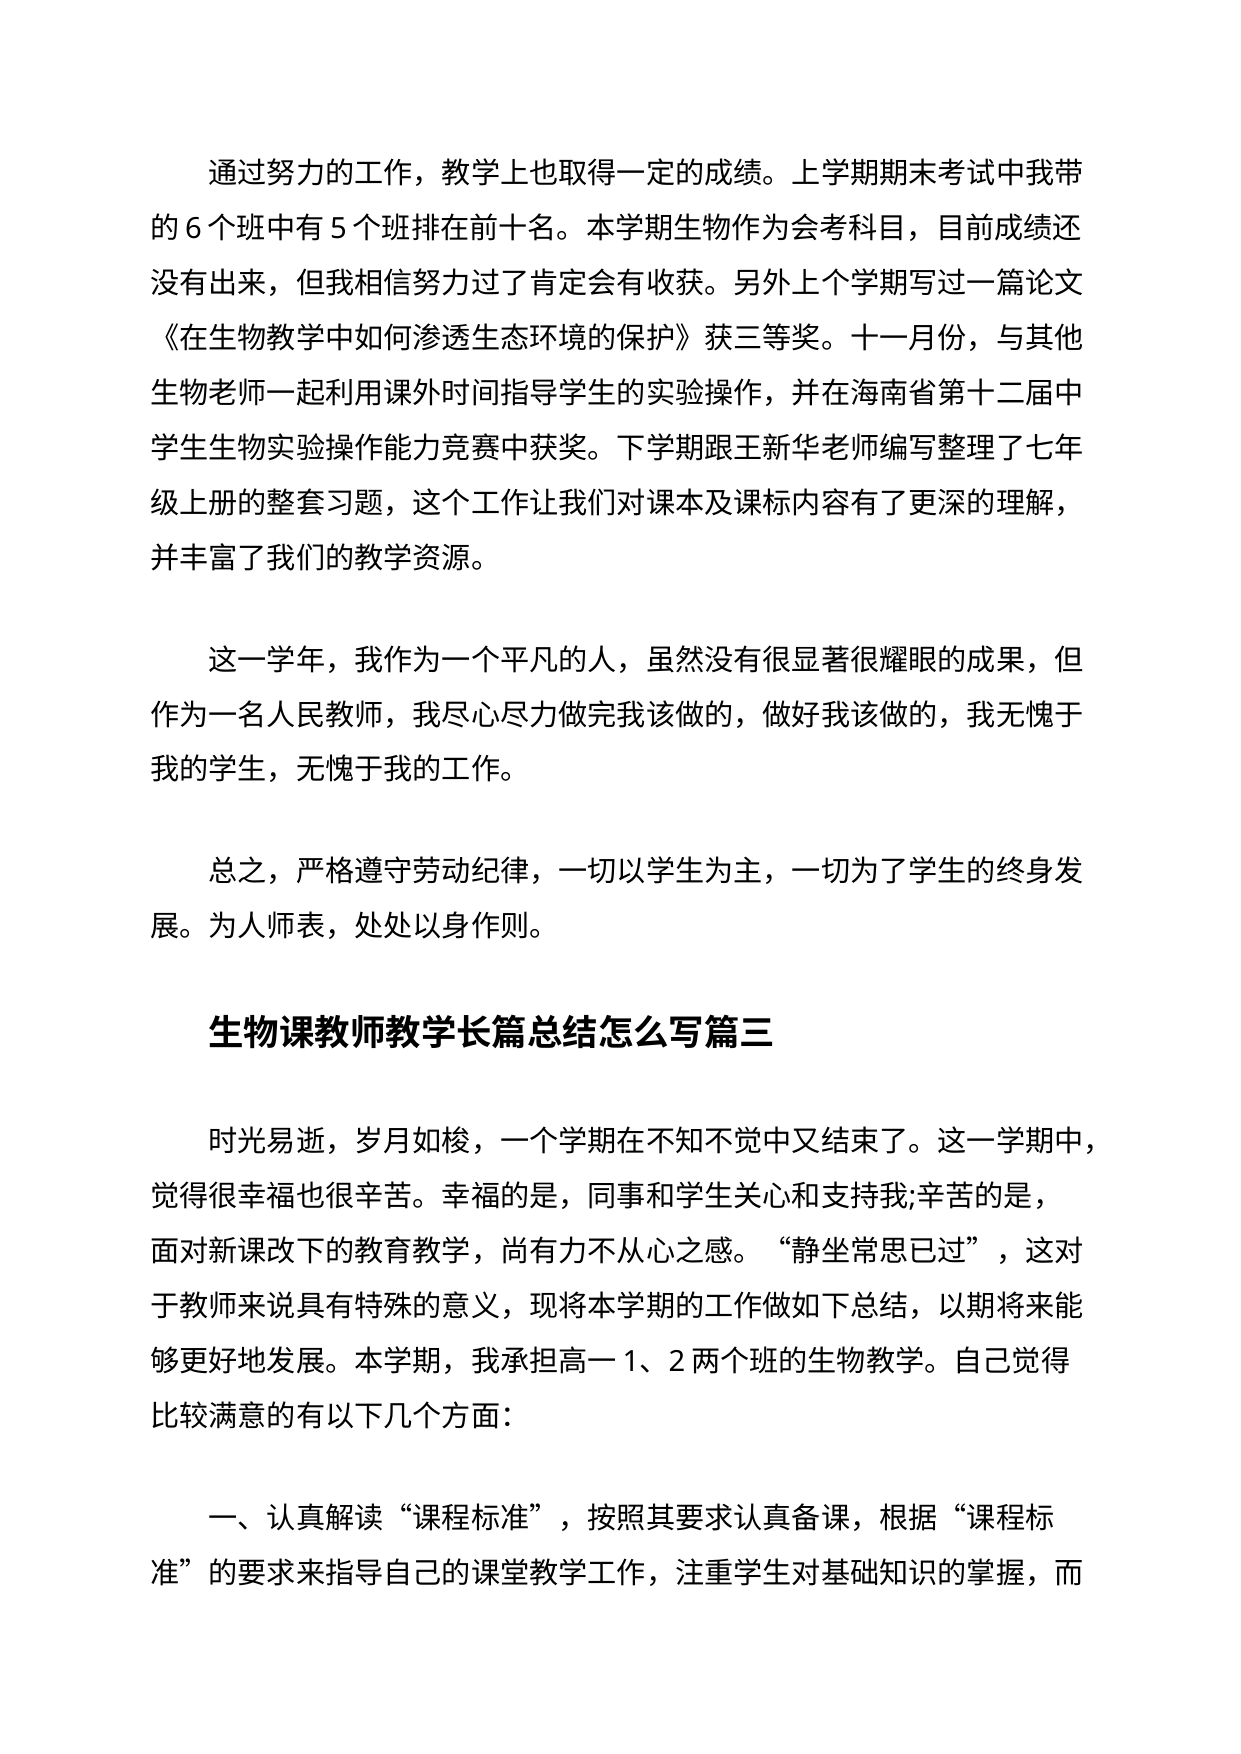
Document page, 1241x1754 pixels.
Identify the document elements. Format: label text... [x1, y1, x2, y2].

text 通过努力的工作，教学上也取得一定的成绩。上学期期末考试中我带的6个班中有5个班排在前十名。本学期生物作为会考科目，目前成绩还没有出来，但我相信努力过了肯定会有收获。另外上个学期写过一篇论文《在生物教学中如何渗透生态环境的保护》获三等奖。十一月份，与其他生物老师一起利用课外时间指导学生的实验操作，并在海南省第十二届中学生生物实验操作能力竞赛中获奖。下学期跟王新华老师编写整理了七年级上册的整套习题，这个工作让我们对课本及课标内容有了更深的理解，并丰富了我们的教学资源。 [150, 150, 1090, 577]
text 生物课教师教学长篇总结怎么写篇三 [150, 1004, 1090, 1056]
text 总之，严格遵守劳动纪律，一切以学生为主，一切为了学生的终身发展。为人师表，处处以身作则。 [150, 848, 1090, 945]
text 这一学年，我作为一个平凡的人，虽然没有很显著很耀眼的成果，但作为一名人民教师，我尽心尽力做完我该做的，做好我该做的，我无愧于我的学生，无愧于我的工作。 [150, 636, 1090, 788]
text 时光易逝，岁月如梭，一个学期在不知不觉中又结束了。这一学期中，觉得很幸福也很辛苦。幸福的是，同事和学生关心和支持我;辛苦的是，面对新课改下的教育教学，尚有力不从心之感。“静坐常思已过”，这对于教师来说具有特殊的意义，现将本学期的工作做如下总结，以期将来能够更好地发展。本学期，我承担高一1、2两个班的生物教学。自己觉得比较满意的有以下几个方面： [150, 1118, 1090, 1435]
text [150, 1494, 1090, 1591]
